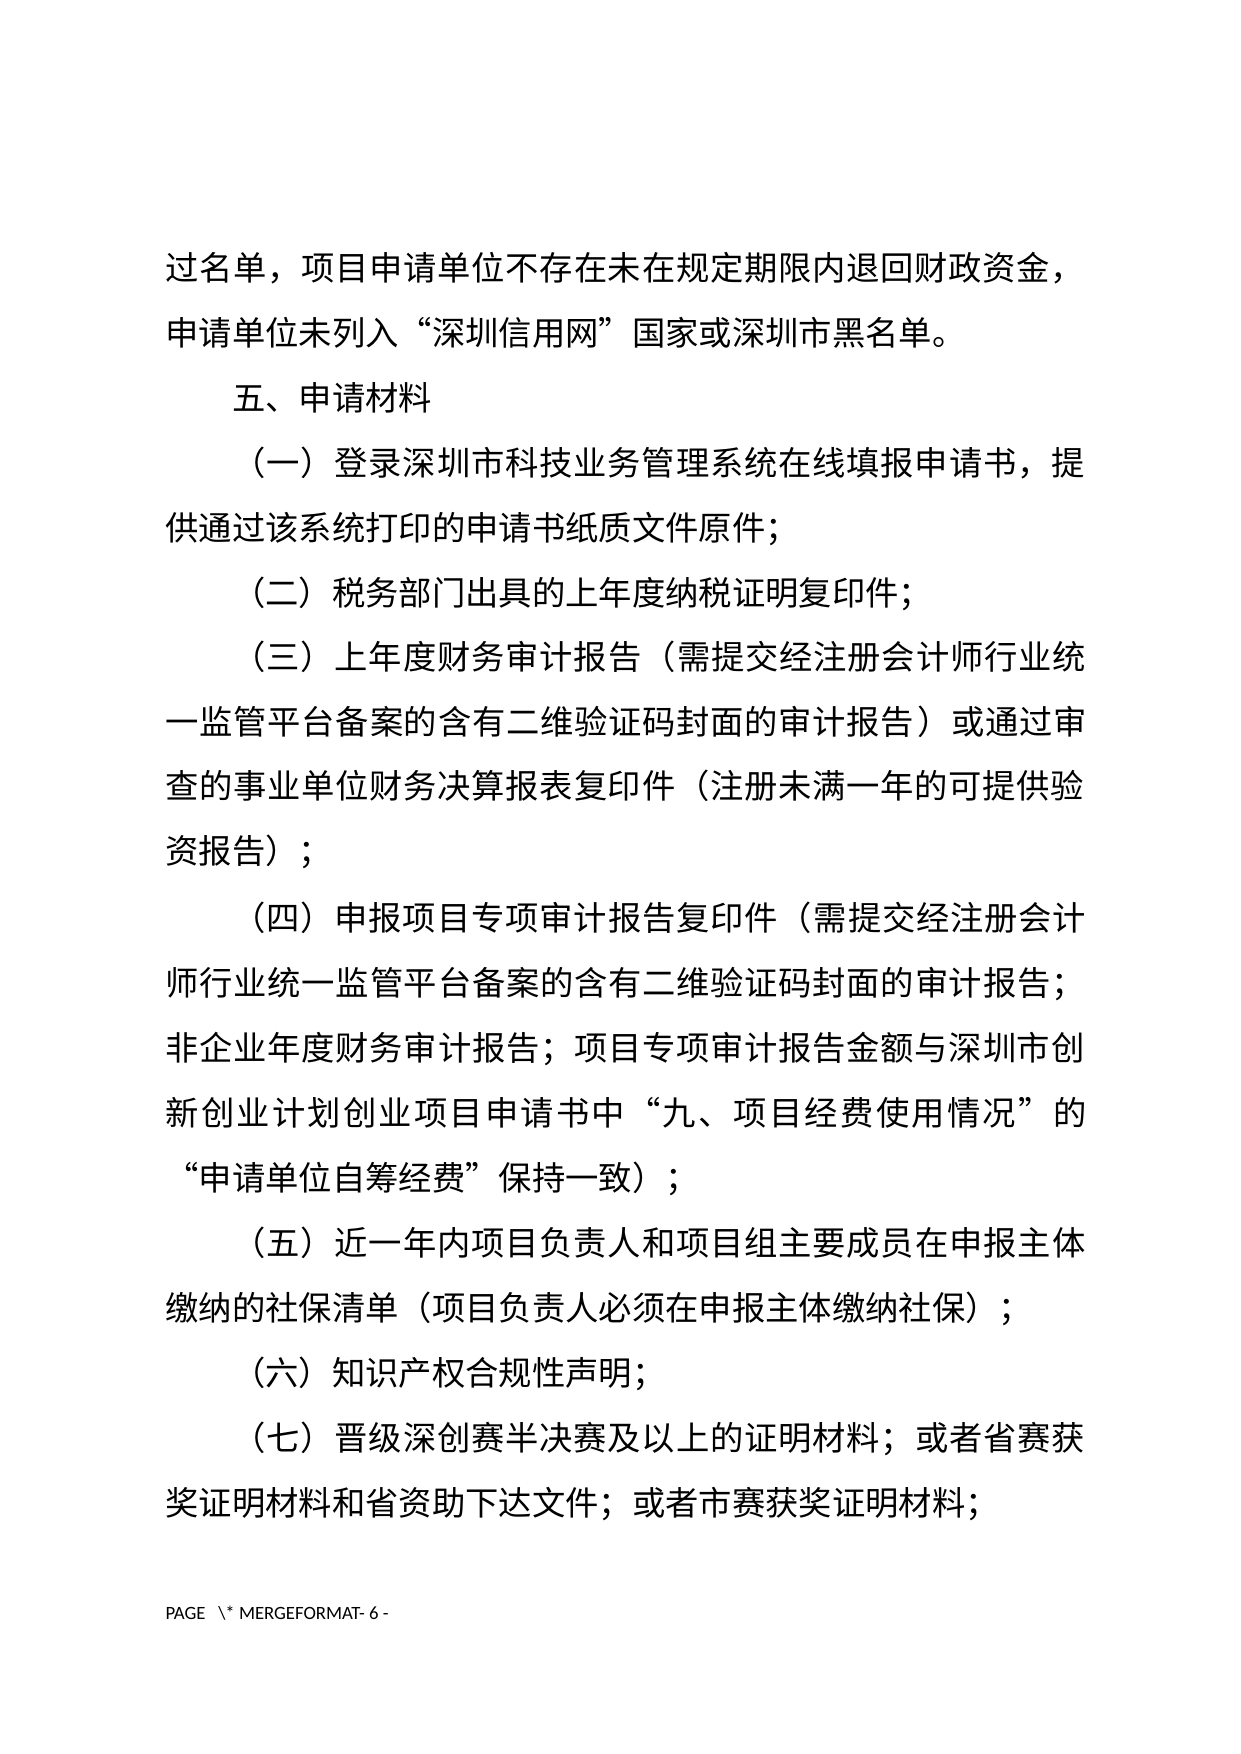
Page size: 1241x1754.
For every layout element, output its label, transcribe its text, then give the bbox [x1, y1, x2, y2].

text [165, 233, 1087, 363]
text （五）近一年内项目负责人和项目组主要成员在申报主体缴纳的社保清单（项目负责人必须在申报主体缴纳社保）； [165, 1208, 1087, 1338]
text 五、申请材料 [165, 363, 1087, 428]
text （一）登录深圳市科技业务管理系统在线填报申请书，提供通过该系统打印的申请书纸质文件原件； [165, 428, 1087, 558]
text （六）知识产权合规性声明； [165, 1338, 1087, 1403]
text （四）申报项目专项审计报告复印件（需提交经注册会计师行业统一监管平台备案的含有二维验证码封面的审计报告；非企业年度财务审计报告；项目专项审计报告金额与深圳市创新创业计划创业项目申请书中“九、项目经费使用情况”的“申请单位自筹经费”保持一致）； [165, 883, 1087, 1208]
text （三）上年度财务审计报告（需提交经注册会计师行业统一监管平台备案的含有二维验证码封面的审计报告）或通过审查的事业单位财务决算报表复印件（注册未满一年的可提供验资报告）； [165, 623, 1087, 883]
text （七）晋级深创赛半决赛及以上的证明材料；或者省赛获奖证明材料和省资助下达文件；或者市赛获奖证明材料； [165, 1403, 1087, 1533]
text （二）税务部门出具的上年度纳税证明复印件； [165, 558, 1087, 623]
